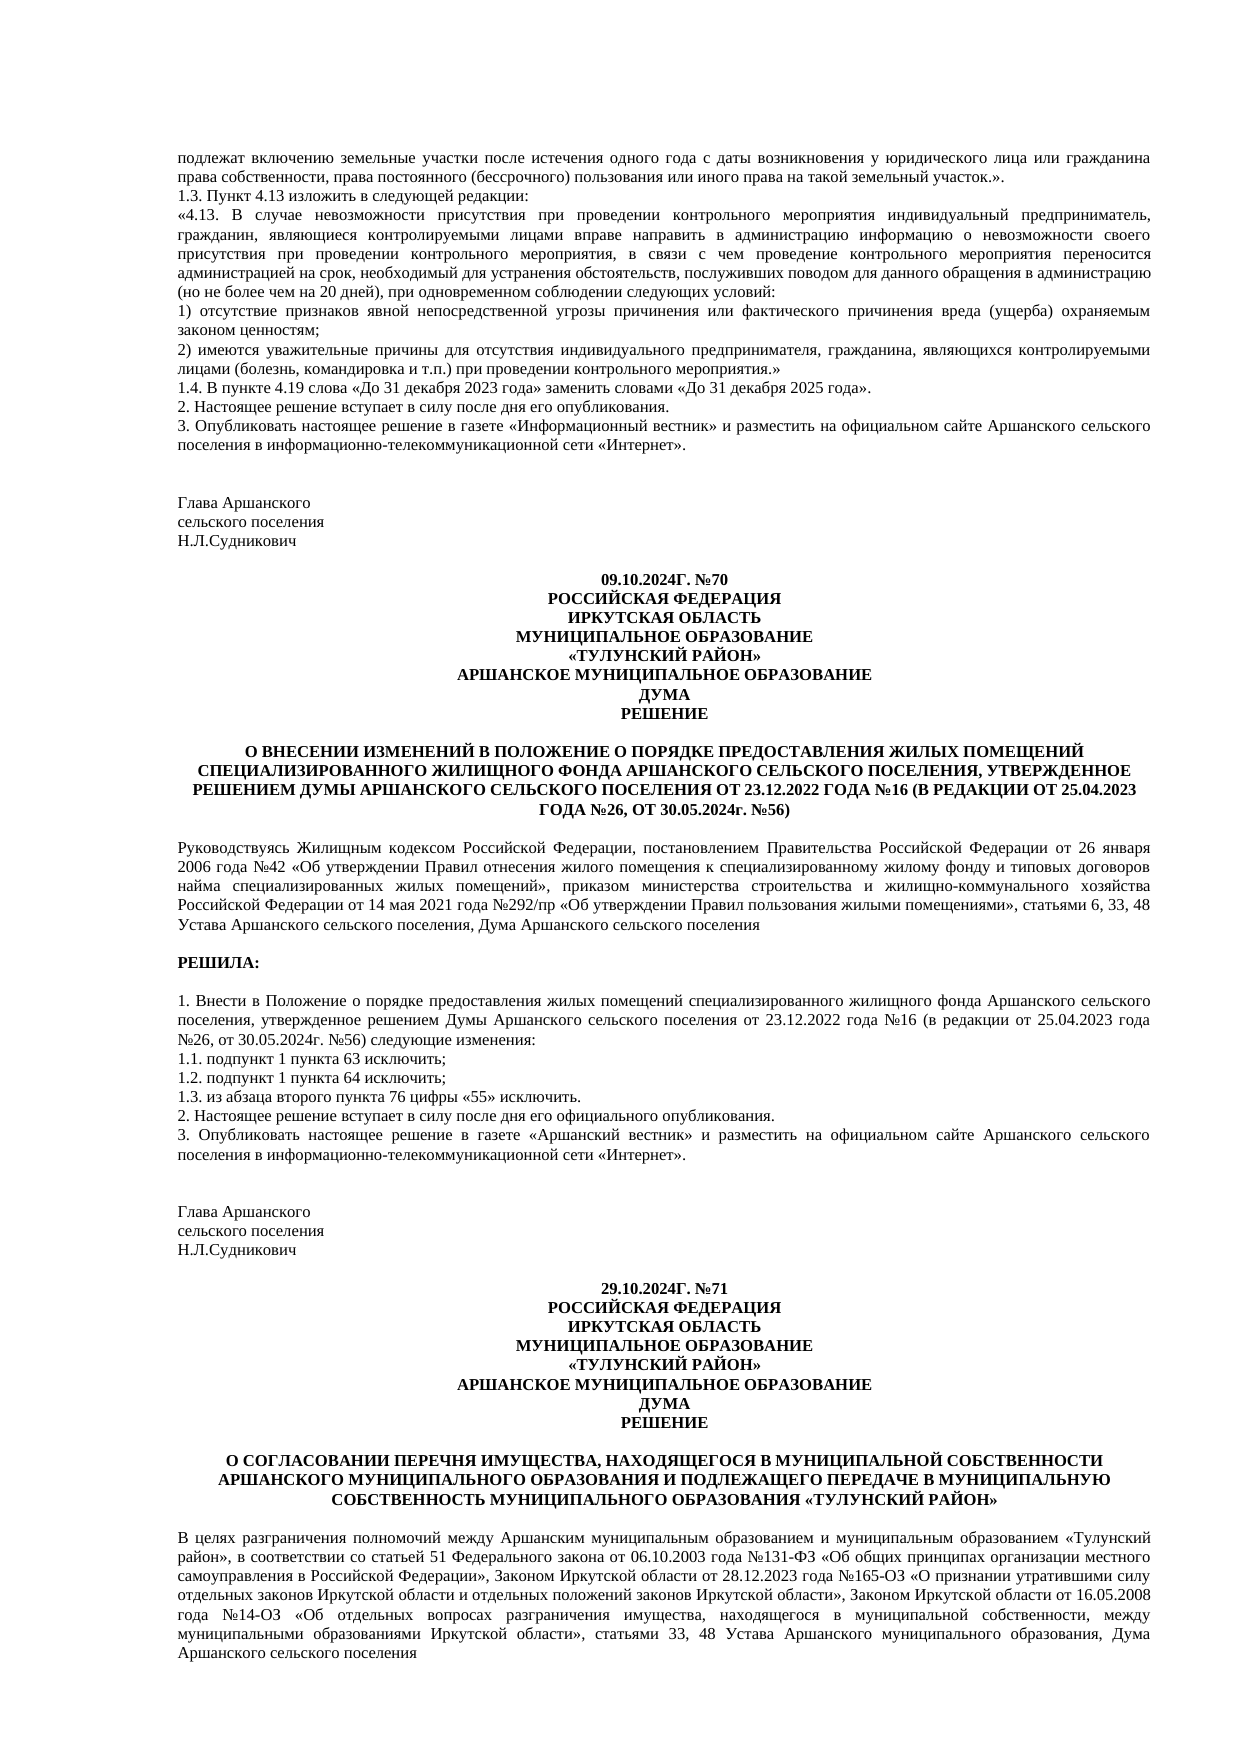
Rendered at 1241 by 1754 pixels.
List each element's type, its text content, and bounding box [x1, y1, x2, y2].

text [177, 148, 1152, 186]
text «ТУЛУНСКИЙ РАЙОН» [177, 1355, 1152, 1374]
text 29.10.2024Г. №71 [177, 1278, 1152, 1298]
text РОССИЙСКАЯ ФЕДЕРАЦИЯ [177, 1298, 1152, 1317]
text МУНИЦИПАЛЬНОЕ ОБРАЗОВАНИЕ [177, 1336, 1152, 1355]
text РОССИЙСКАЯ ФЕДЕРАЦИЯ [177, 588, 1152, 608]
text 3. Опубликовать настоящее решение в газете «Информационный вестник» и разместить на официальном сайте Аршанского сельского поселения в информационно-телекоммуникационной сети «Интернет». [177, 416, 1152, 454]
text 09.10.2024Г. №70 [177, 569, 1152, 588]
text 1.1. подпункт 1 пункта 63 исключить; [177, 1048, 1152, 1068]
text РЕШЕНИЕ [177, 703, 1152, 723]
text РЕШЕНИЕ [177, 1413, 1152, 1432]
text «4.13. В случае невозможности присутствия при проведении контрольного мероприятия индивидуальный предприниматель, гражданин, являющиеся контролируемыми лицами вправе направить в администрацию информацию о невозможности своего присутствия при проведении контрольного мероприятия, в связи с чем проведение контрольного мероприятия переносится администрацией на срок, необходимый для устранения обстоятельств, послуживших поводом для данного обращения в администрацию (но не более чем на 20 дней), при одновременном соблюдении следующих условий: [177, 205, 1152, 301]
text 2) имеются уважительные причины для отсутствия индивидуального предпринимателя, гражданина, являющихся контролируемыми лицами (болезнь, командировка и т.п.) при проведении контрольного мероприятия.» [177, 339, 1152, 378]
text сельского поселения [177, 1221, 1152, 1240]
text О СОГЛАСОВАНИИ ПЕРЕЧНЯ ИМУЩЕСТВА, НАХОДЯЩЕГОСЯ В МУНИЦИПАЛЬНОЙ СОБСТВЕННОСТИ АРШАНСКОГО МУНИЦИПАЛЬНОГО ОБРАЗОВАНИЯ И ПОДЛЕЖАЩЕГО ПЕРЕДАЧЕ В МУНИЦИПАЛЬНУЮ СОБСТВЕННОСТЬ МУНИЦИПАЛЬНОГО ОБРАЗОВАНИЯ «ТУЛУНСКИЙ РАЙОН» [177, 1451, 1152, 1508]
text 1.4. В пункте 4.19 слова «До 31 декабря 2023 года» заменить словами «До 31 декабря 2025 года». [177, 378, 1152, 397]
text ДУМА [177, 684, 1152, 703]
text Н.Л.Судникович [177, 531, 1152, 550]
text 1) отсутствие признаков явной непосредственной угрозы причинения или фактического причинения вреда (ущерба) охраняемым законом ценностям; [177, 301, 1152, 339]
text АРШАНСКОЕ МУНИЦИПАЛЬНОЕ ОБРАЗОВАНИЕ [177, 665, 1152, 684]
text ИРКУТСКАЯ ОБЛАСТЬ [177, 1317, 1152, 1336]
text ИРКУТСКАЯ ОБЛАСТЬ [177, 608, 1152, 627]
text сельского поселения [177, 512, 1152, 531]
text 1.3. Пункт 4.13 изложить в следующей редакции: [177, 186, 1152, 205]
text В целях разграничения полномочий между Аршанским муниципальным образованием и муниципальным образованием «Тулунский район», в соответствии со статьей 51 Федерального закона от 06.10.2003 года №131-ФЗ «Об общих принципах организации местного самоуправления в Российской Федерации», Законом Иркутской области от 28.12.2023 года №165-ОЗ «О признании утратившими силу отдельных законов Иркутской области и отдельных положений законов Иркутской области», Законом Иркутской области от 16.05.2008 года №14-ОЗ «Об отдельных вопросах разграничения имущества, находящегося в муниципальной собственности, между муниципальными образованиями Иркутской области», статьями 33, 48 Устава Аршанского муниципального образования, Дума Аршанского сельского поселения [177, 1528, 1152, 1662]
text «ТУЛУНСКИЙ РАЙОН» [177, 646, 1152, 665]
text Н.Л.Судникович [177, 1240, 1152, 1259]
text 1.2. подпункт 1 пункта 64 исключить; [177, 1068, 1152, 1087]
text 3. Опубликовать настоящее решение в газете «Аршанский вестник» и разместить на официальном сайте Аршанского сельского поселения в информационно-телекоммуникационной сети «Интернет». [177, 1125, 1152, 1163]
text 2. Настоящее решение вступает в силу после дня его опубликования. [177, 397, 1152, 416]
text ДУМА [177, 1393, 1152, 1413]
text О ВНЕСЕНИИ ИЗМЕНЕНИЙ В ПОЛОЖЕНИЕ О ПОРЯДКЕ ПРЕДОСТАВЛЕНИЯ ЖИЛЫХ ПОМЕЩЕНИЙ СПЕЦИАЛИЗИРОВАННОГО ЖИЛИЩНОГО ФОНДА АРШАНСКОГО СЕЛЬСКОГО ПОСЕЛЕНИЯ, УТВЕРЖДЕННОЕ РЕШЕНИЕМ ДУМЫ АРШАНСКОГО СЕЛЬСКОГО ПОСЕЛЕНИЯ ОТ 23.12.2022 ГОДА №16 (В РЕДАКЦИИ ОТ 25.04.2023 ГОДА №26, ОТ 30.05.2024г. №56) [177, 742, 1152, 818]
text 2. Настоящее решение вступает в силу после дня его официального опубликования. [177, 1106, 1152, 1125]
text Глава Аршанского [177, 1202, 1152, 1221]
text 1.3. из абзаца второго пункта 76 цифры «55» исключить. [177, 1087, 1152, 1106]
text АРШАНСКОЕ МУНИЦИПАЛЬНОЕ ОБРАЗОВАНИЕ [177, 1374, 1152, 1393]
text Руководствуясь Жилищным кодексом Российской Федерации, постановлением Правительства Российской Федерации от 26 января 2006 года №42 «Об утверждении Правил отнесения жилого помещения к специализированному жилому фонду и типовых договоров найма специализированных жилых помещений», приказом министерства строительства и жилищно-коммунального хозяйства Российской Федерации от 14 мая 2021 года №292/пр «Об утверждении Правил пользования жилыми помещениями», статьями 6, 33, 48 Устава Аршанского сельского поселения, Дума Аршанского сельского поселения [177, 838, 1152, 933]
text Глава Аршанского [177, 493, 1152, 512]
text МУНИЦИПАЛЬНОЕ ОБРАЗОВАНИЕ [177, 627, 1152, 646]
text 1. Внести в Положение о порядке предоставления жилых помещений специализированного жилищного фонда Аршанского сельского поселения, утвержденное решением Думы Аршанского сельского поселения от 23.12.2022 года №16 (в редакции от 25.04.2023 года №26, от 30.05.2024г. №56) следующие изменения: [177, 991, 1152, 1048]
text РЕШИЛА: [177, 953, 1152, 972]
